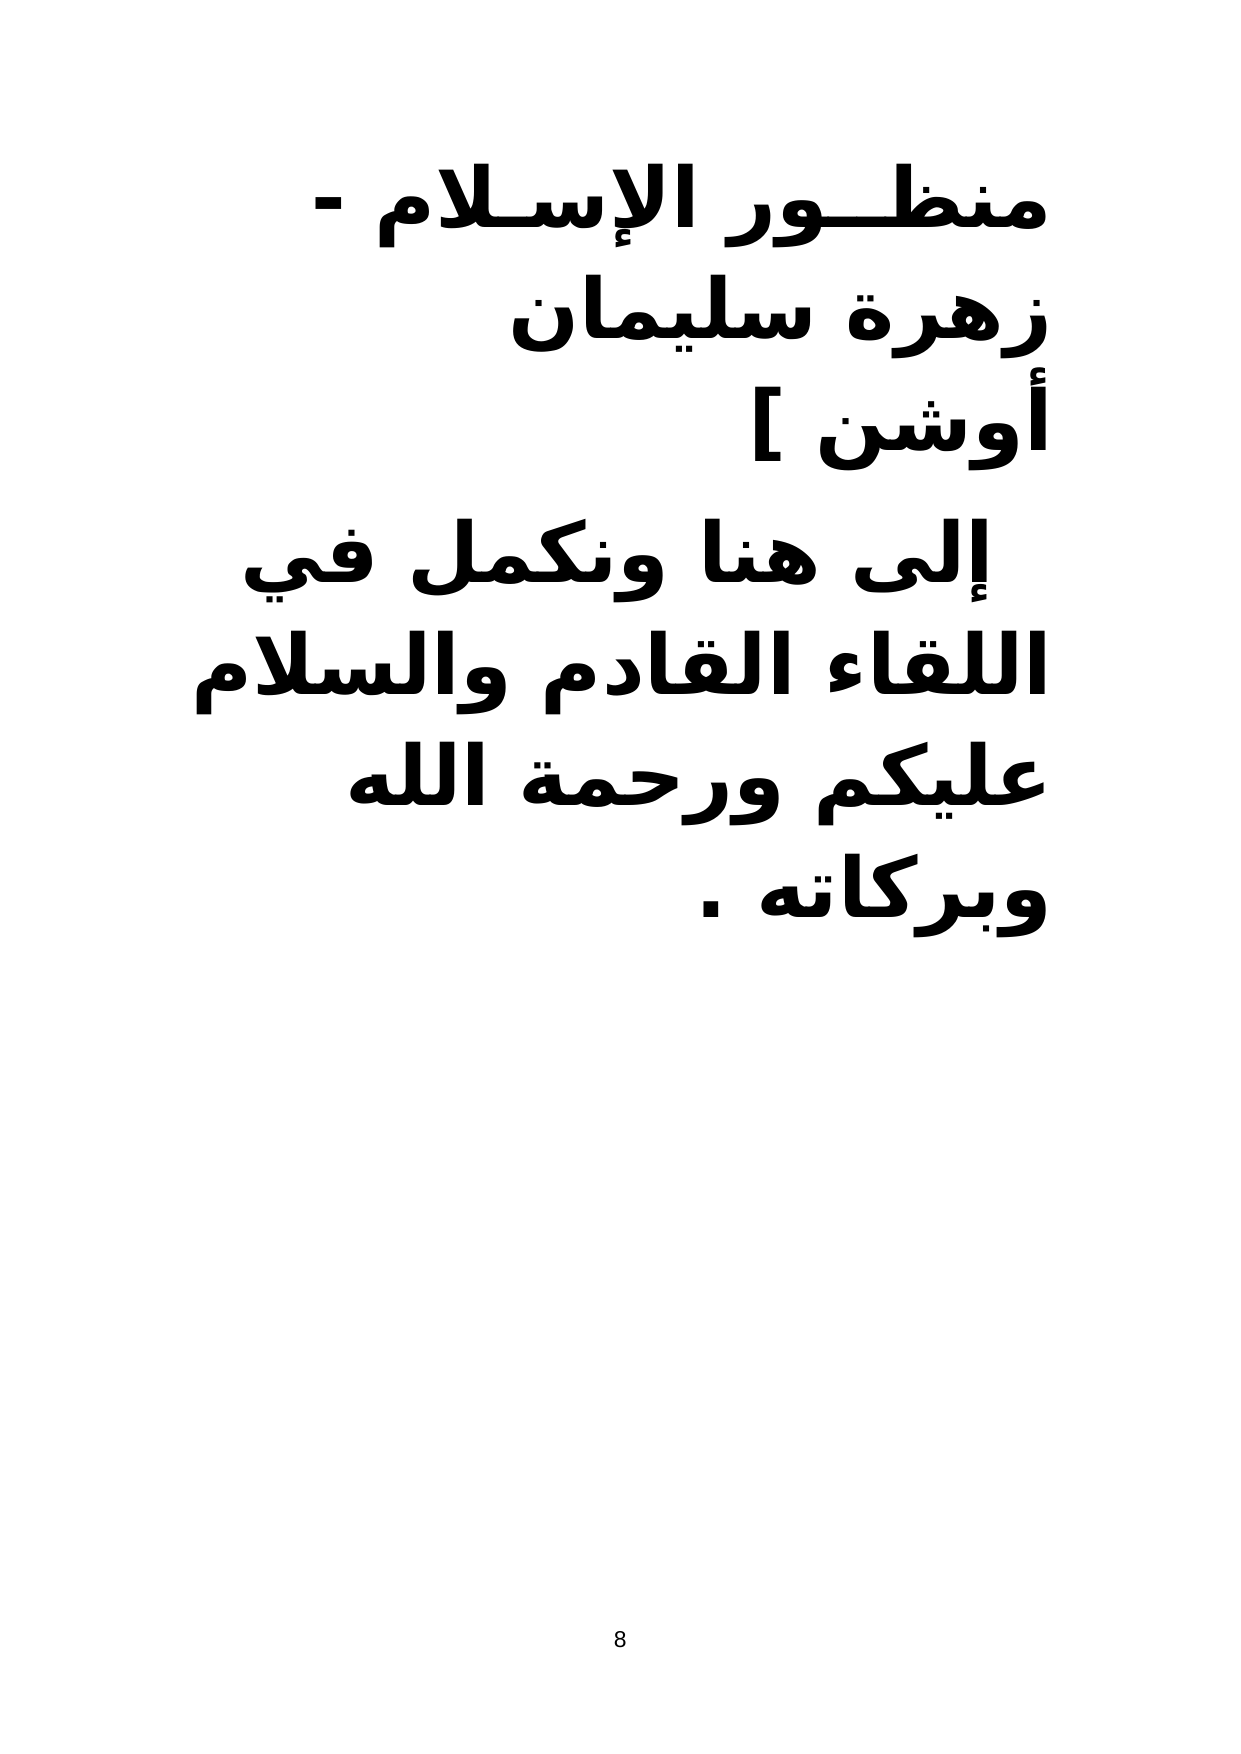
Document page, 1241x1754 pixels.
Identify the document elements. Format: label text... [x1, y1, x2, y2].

text إلى هنا ونكمل في اللقاء القادم والسلام عليكم ورحمة الله وبركاته . [187, 505, 1053, 937]
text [187, 150, 1053, 470]
